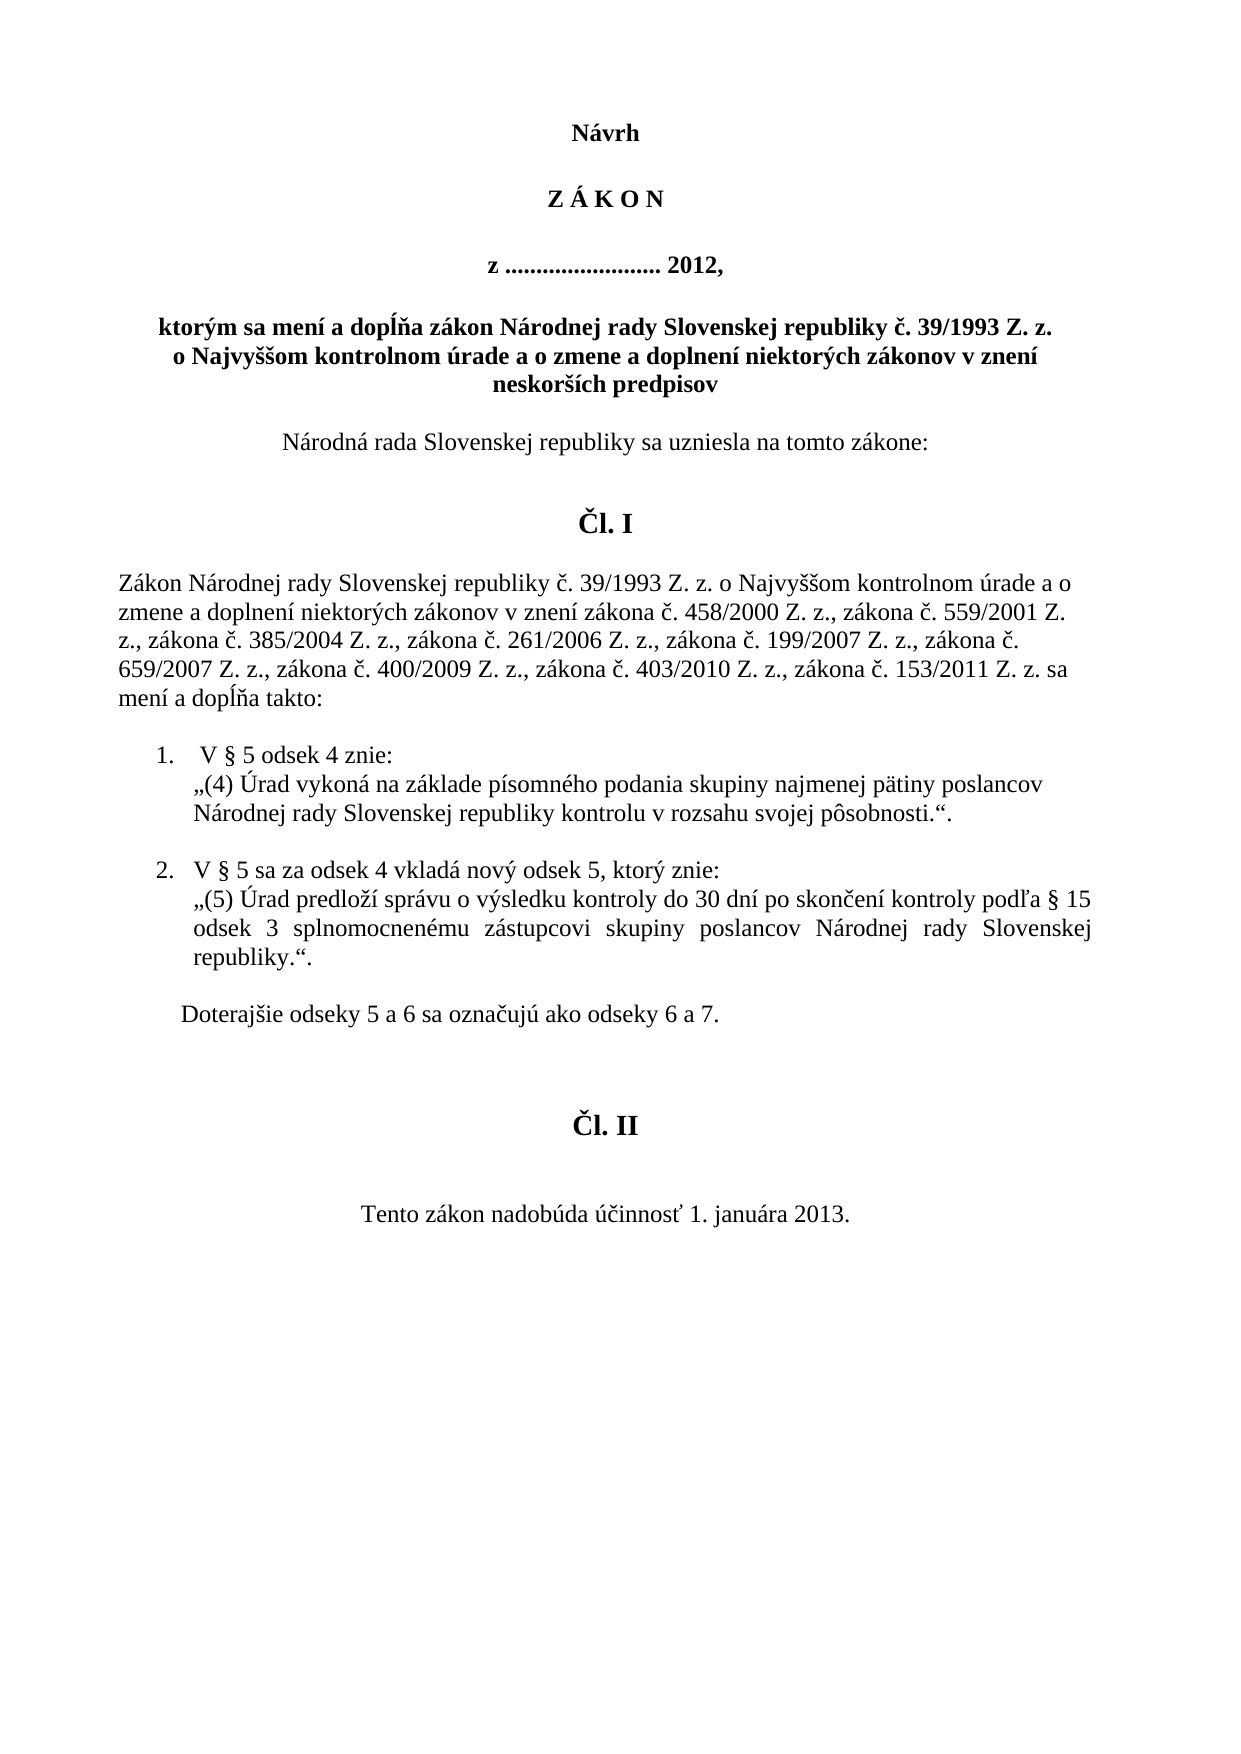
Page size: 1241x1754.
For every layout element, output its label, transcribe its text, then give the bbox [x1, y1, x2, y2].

text Z Á K O N [118, 184, 1092, 213]
text Doterajšie odseky 5 a 6 sa označujú ako odseky 7. [118, 999, 1092, 1028]
list V § 5 sa za odsek 4 vkladá nový odsek 5, ktorý znie: [156, 856, 1092, 884]
list „(5) Úrad predloží správu o výsledku kontroly do 30 dní po skončení kontroly podľa § 15 odsek 3 splnomocnenému zástupcovi skupiny poslancov Národnej rady Slovenskej republiky.“. [193, 884, 1092, 971]
subtitle Čl. I [118, 506, 1092, 539]
text z ......................... 2012, [118, 250, 1092, 279]
text ktorým sa mení a dopĺňa zákon Národnej rady Slovenskej republiky č. 39/1993 Z. z. o Najvyššom kontrolnom úrade a o zmene a doplnení niektorých zákonov v znení neskorších predpisov [118, 312, 1092, 398]
text Zákon Národnej rady Slovenskej republiky č. 39/1993 Z. z. o Najvyššom kontrolnom úrade a o zmene a doplnení niektorých zákonov v znení zákona č. 458/2000 Z. z., zákona č. 559/2001 Z. z., zákona č. 385/2004 Z. z., zákona č. 261/2006 Z. z., zákona č. 199/2007 Z. z., zákona č. 659/2007 Z. z., zákona č. 400/2009 Z. z., zákona č. 403/2010 Z. z., zákona č. 153/2011 Z. z. sa mení a dopĺňa takto: [118, 568, 1092, 712]
text Návrh [118, 118, 1092, 147]
list V § 5 odsek 4 znie: [156, 741, 1092, 769]
text Národná rada Slovenskej republiky sa uzniesla na tomto zákone: [118, 427, 1092, 456]
subtitle Čl. II [118, 1108, 1092, 1142]
text Tento zákon nadobúda účinnosť 1. januára 2013. [118, 1199, 1092, 1228]
text „(4) Úrad vykoná na základe písomného podania skupiny najmenej pätiny poslancov Národnej rady Slovenskej republiky kontrolu v rozsahu svojej pôsobnosti.“. [193, 769, 1092, 827]
